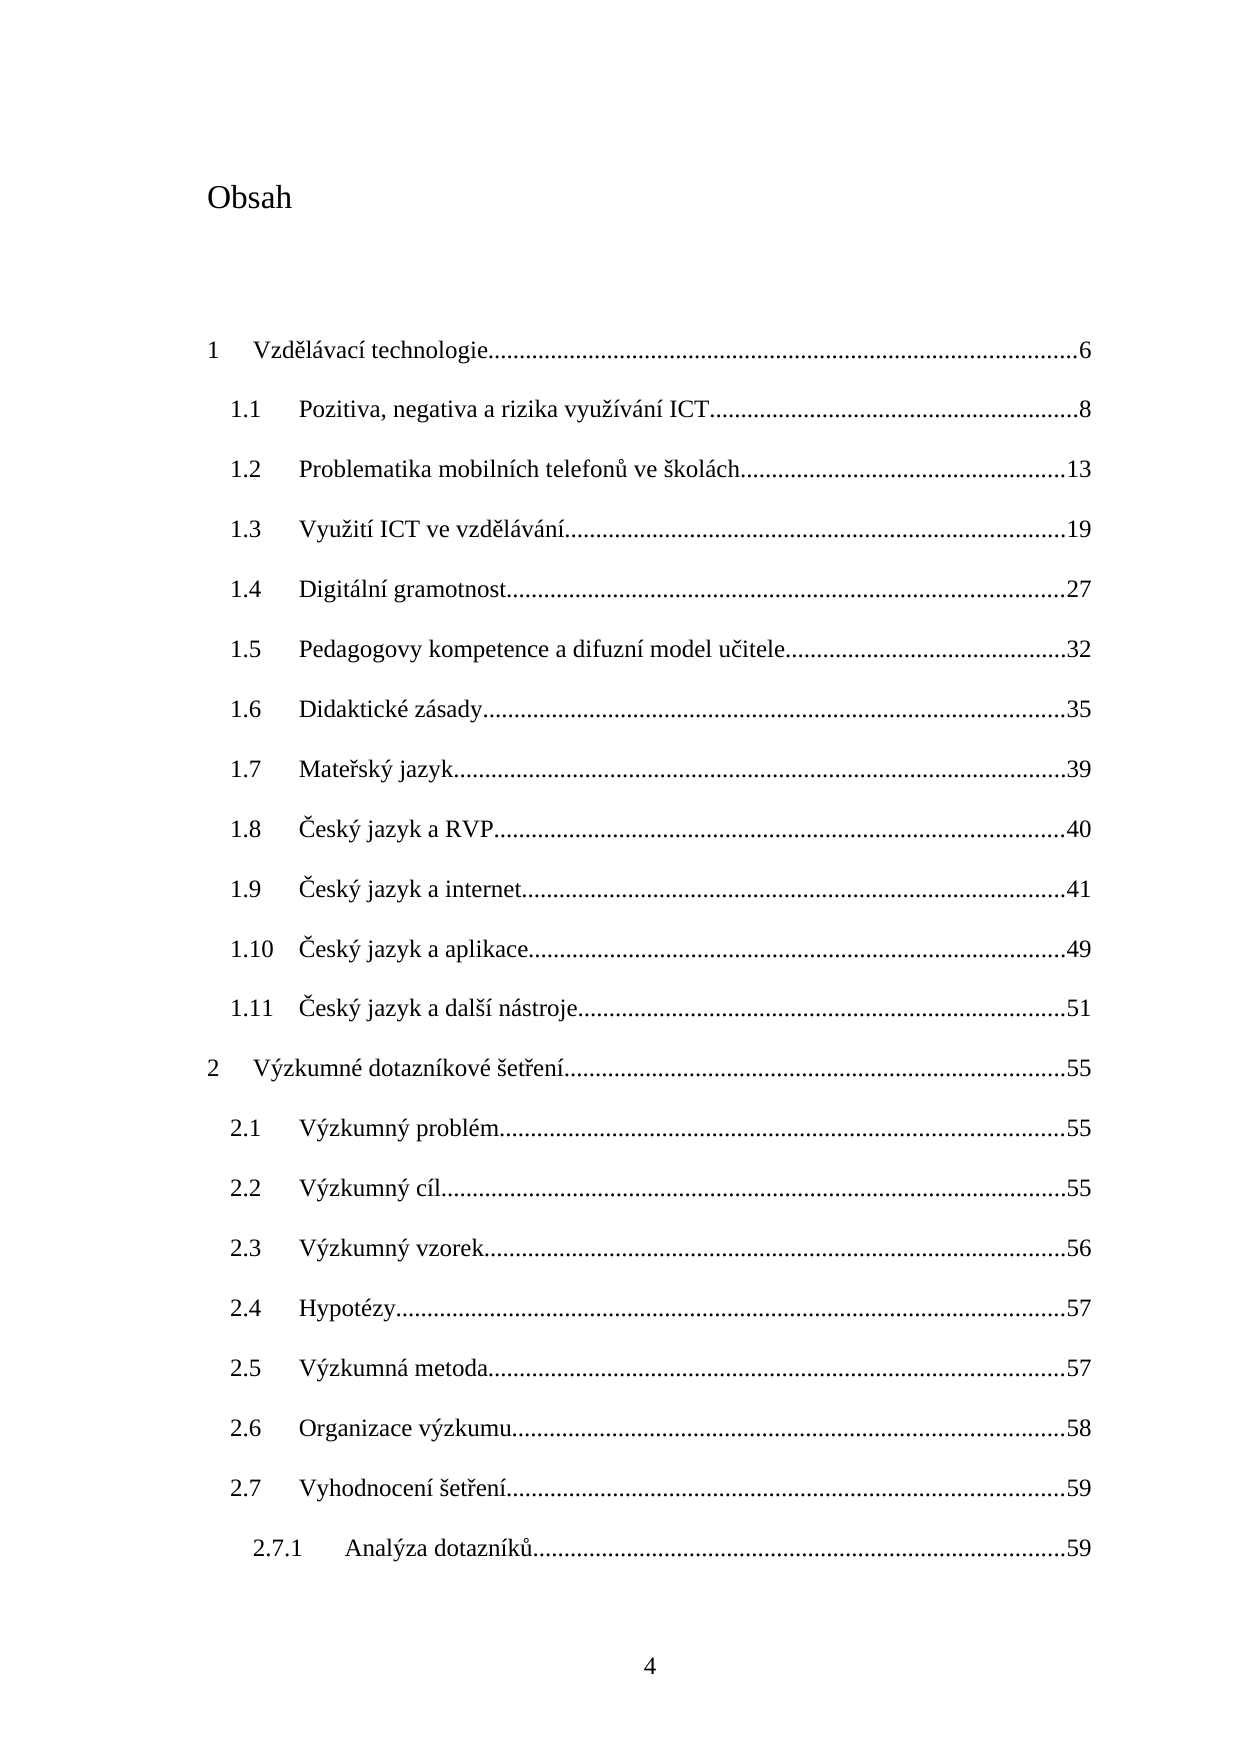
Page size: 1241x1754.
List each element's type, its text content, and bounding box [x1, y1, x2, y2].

text 1.10 Český jazyk a aplikace 49 [230, 934, 1092, 962]
text 2.2 Výzkumný cíl 55 [230, 1173, 1092, 1202]
text Obsah [207, 177, 1092, 216]
text 1.7 Mateřský jazyk 39 [230, 754, 1092, 783]
text 2.3 Výzkumný vzorek 56 [230, 1233, 1092, 1262]
text 1.4 Digitální gramotnost 27 [230, 574, 1092, 603]
text 1.6 Didaktické zásady 35 [230, 694, 1092, 723]
text 2 Výzkumné dotazníkové šetření 55 [207, 1053, 1092, 1082]
text 1 Vzdělávací technologie 6 [207, 335, 1092, 363]
text 2.1 Výzkumný problém 55 [230, 1113, 1092, 1142]
text 2.5 Výzkumná metoda 57 [230, 1353, 1092, 1382]
text 2.6 Organizace výzkumu 58 [230, 1413, 1092, 1442]
text 1.2 Problematika mobilních telefonů ve školách 13 [230, 454, 1092, 483]
text 2.4 Hypotézy 57 [230, 1293, 1092, 1322]
text 1.1 Pozitiva, negativa a rizika využívání ICT 8 [230, 394, 1092, 423]
text 1.11 Český jazyk a další nástroje 51 [230, 993, 1092, 1022]
text 2.7 Vyhodnocení šetření 59 [230, 1473, 1092, 1501]
text 1.5 Pedagogovy kompetence a difuzní model učitele 32 [230, 634, 1092, 663]
text 1.8 Český jazyk a RVP 40 [230, 814, 1092, 843]
text 2.7.1 Analýza dotazníků 59 [253, 1533, 1092, 1561]
text 1.9 Český jazyk a internet 41 [230, 874, 1092, 902]
text 1.3 Využití ICT ve vzdělávání 19 [230, 514, 1092, 543]
